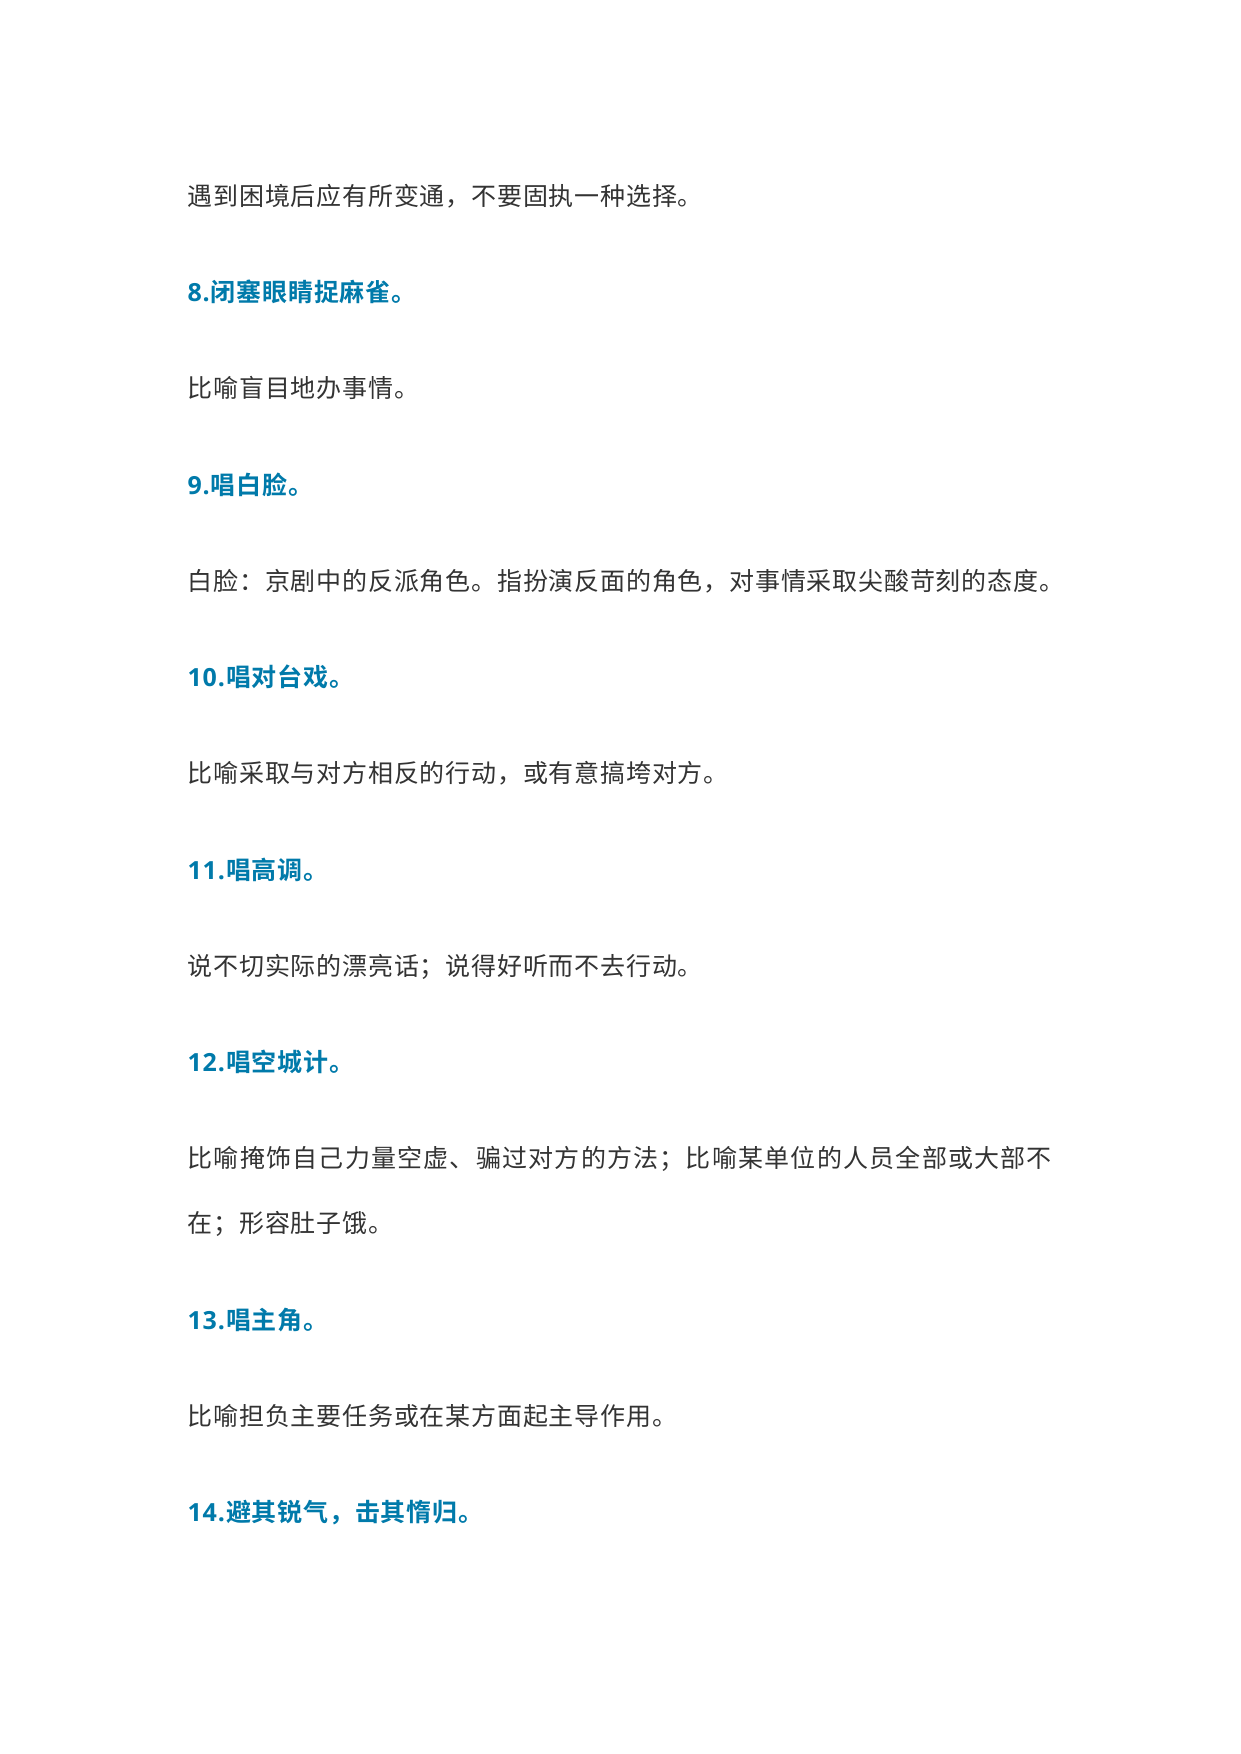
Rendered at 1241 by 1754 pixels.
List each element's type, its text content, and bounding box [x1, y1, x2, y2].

text 比喻采取与对方相反的行动，或有意搞垮对方。 [187, 739, 1053, 804]
text 8.闭塞眼睛捉麻雀。 [187, 258, 1053, 323]
text 9.唱白脸。 [187, 451, 1053, 516]
text 10.唱对台戏。 [187, 643, 1053, 708]
text 11.唱高调。 [187, 836, 1053, 901]
text 比喻掩饰自己力量空虚、骗过对方的方法；比喻某单位的人员全部或大部不在；形容肚子饿。 [187, 1124, 1053, 1254]
text 13.唱主角。 [187, 1286, 1053, 1351]
text 12.唱空城计。 [187, 1028, 1053, 1093]
text 比喻盲目地办事情。 [187, 354, 1053, 419]
text 比喻担负主要任务或在某方面起主导作用。 [187, 1382, 1053, 1447]
text 遇到困境后应有所变通，不要固执一种选择。 [187, 162, 1053, 227]
text 白脸：京剧中的反派角色。指扮演反面的角色，对事情采取尖酸苛刻的态度。 [187, 547, 1053, 612]
text 14.避其锐气，击其惰归。 [187, 1478, 1053, 1543]
text 说不切实际的漂亮话；说得好听而不去行动。 [187, 932, 1053, 997]
